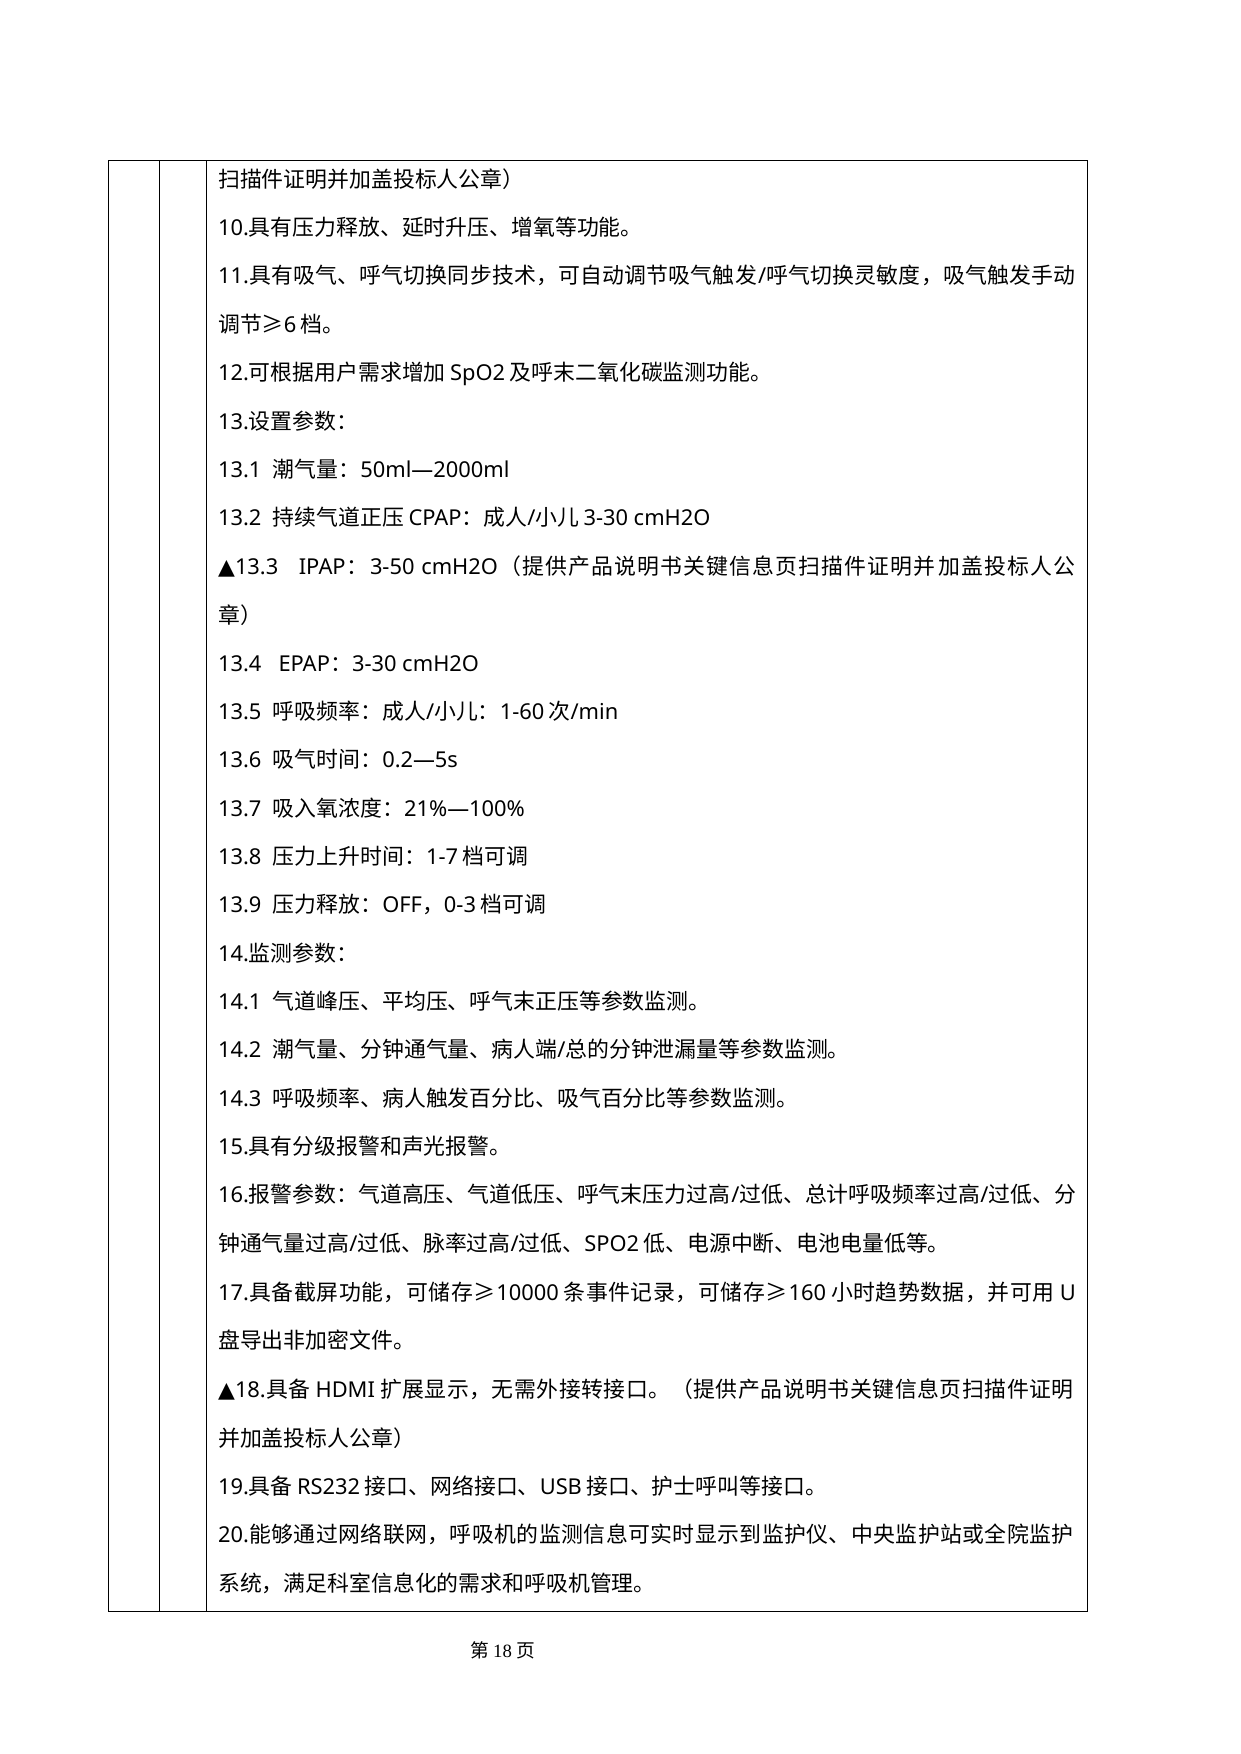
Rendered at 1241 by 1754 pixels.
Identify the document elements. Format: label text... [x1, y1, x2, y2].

table_cell 1 [160, 161, 206, 1611]
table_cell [207, 161, 1087, 1611]
table_cell [109, 161, 159, 1611]
